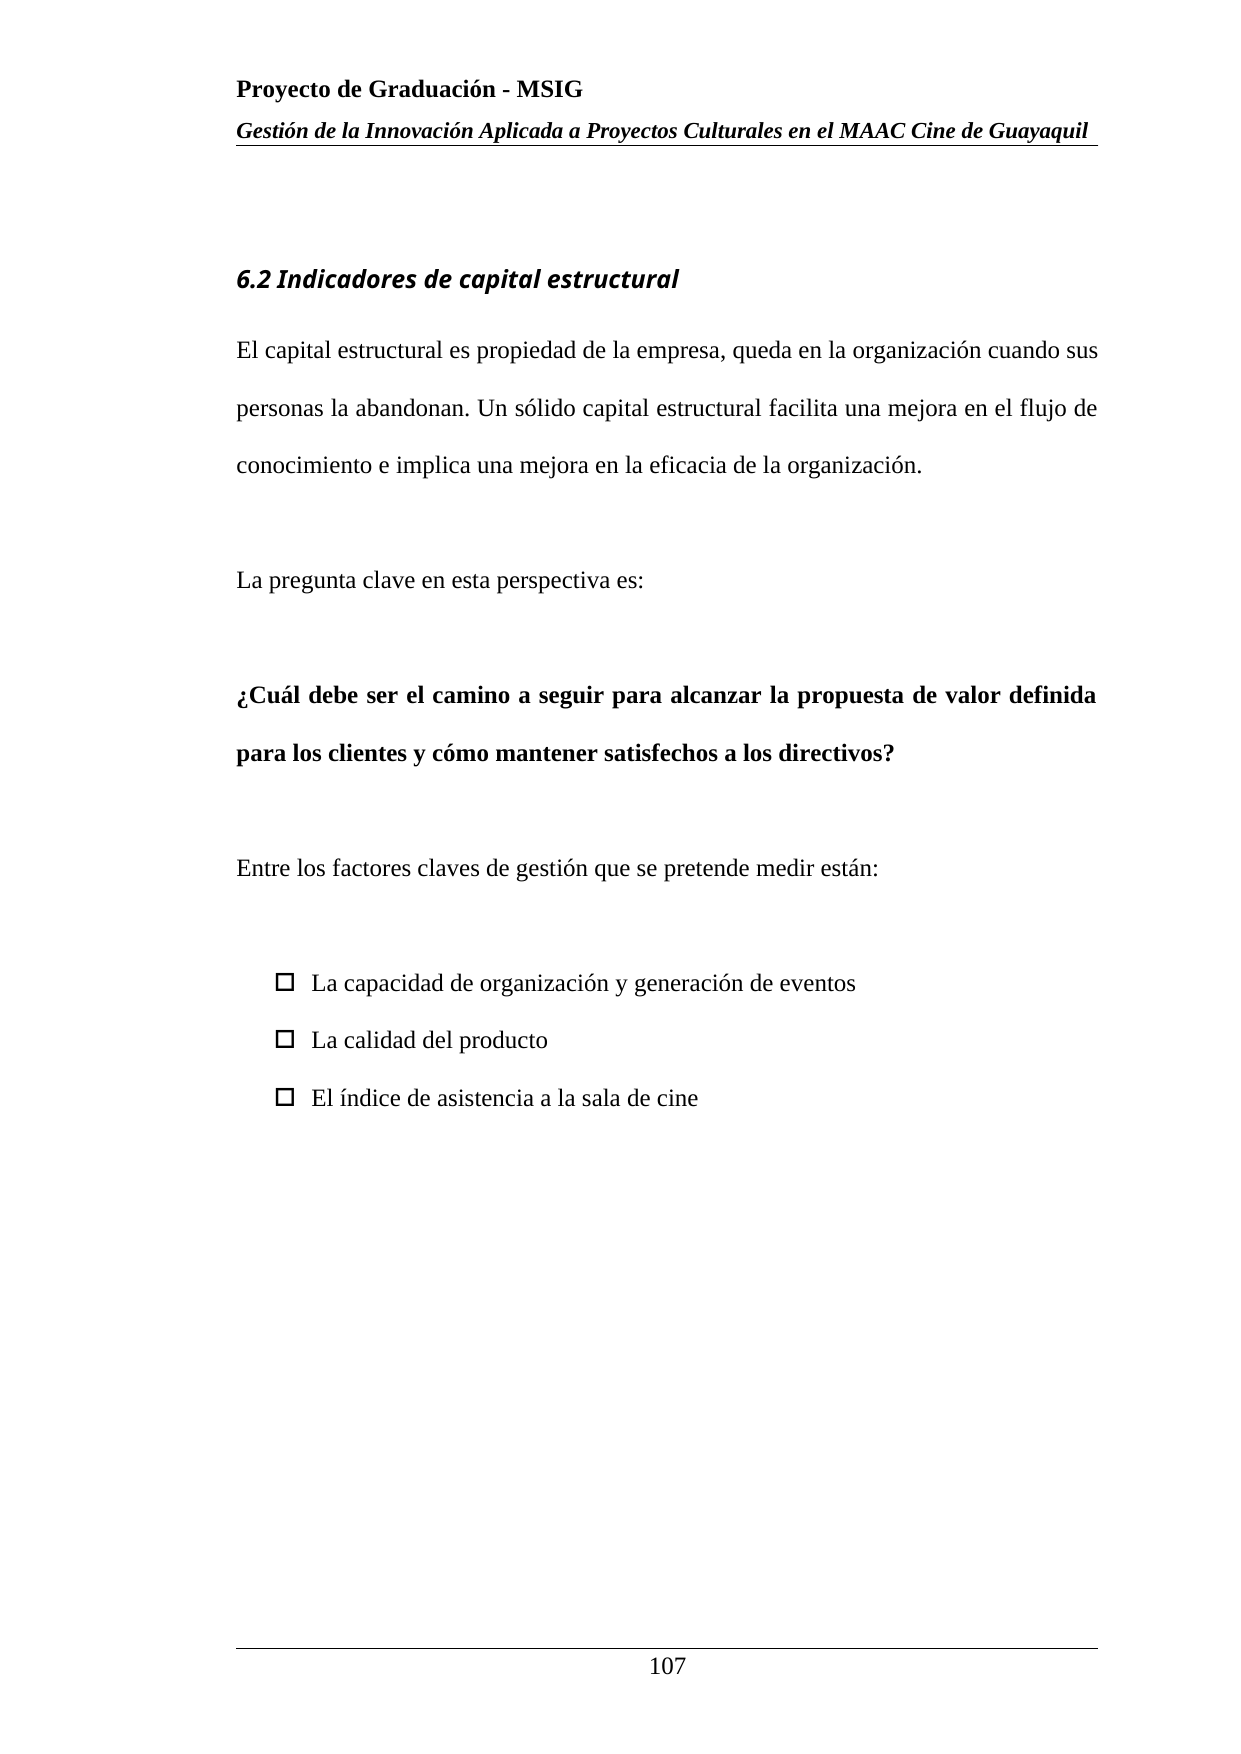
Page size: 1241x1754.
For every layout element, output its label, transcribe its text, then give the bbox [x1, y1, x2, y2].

text Entre los factores claves de gestión que se pretende medir están: [236, 853, 1098, 882]
list El índice de asistencia a la sala de cine [274, 1083, 1098, 1112]
text El capital estructural es propiedad de la empresa, queda en la organización cuando sus personas la abandonan. Un sólido capital estructural facilita una mejora en el flujo de conocimiento e implica una mejora en la eficacia de la organización. [236, 336, 1098, 479]
list La capacidad de organización y generación de eventos [274, 968, 1098, 997]
subtitle 6.2 Indicadores de capital estructural [236, 261, 1098, 295]
list La calidad del producto [274, 1026, 1098, 1054]
text La pregunta clave en esta perspectiva es: [236, 566, 1098, 594]
text ¿Cuál debe ser el camino a seguir para alcanzar la propuesta de valor definida para los clientes y cómo mantener satisfechos a los directivos? [236, 681, 1098, 767]
